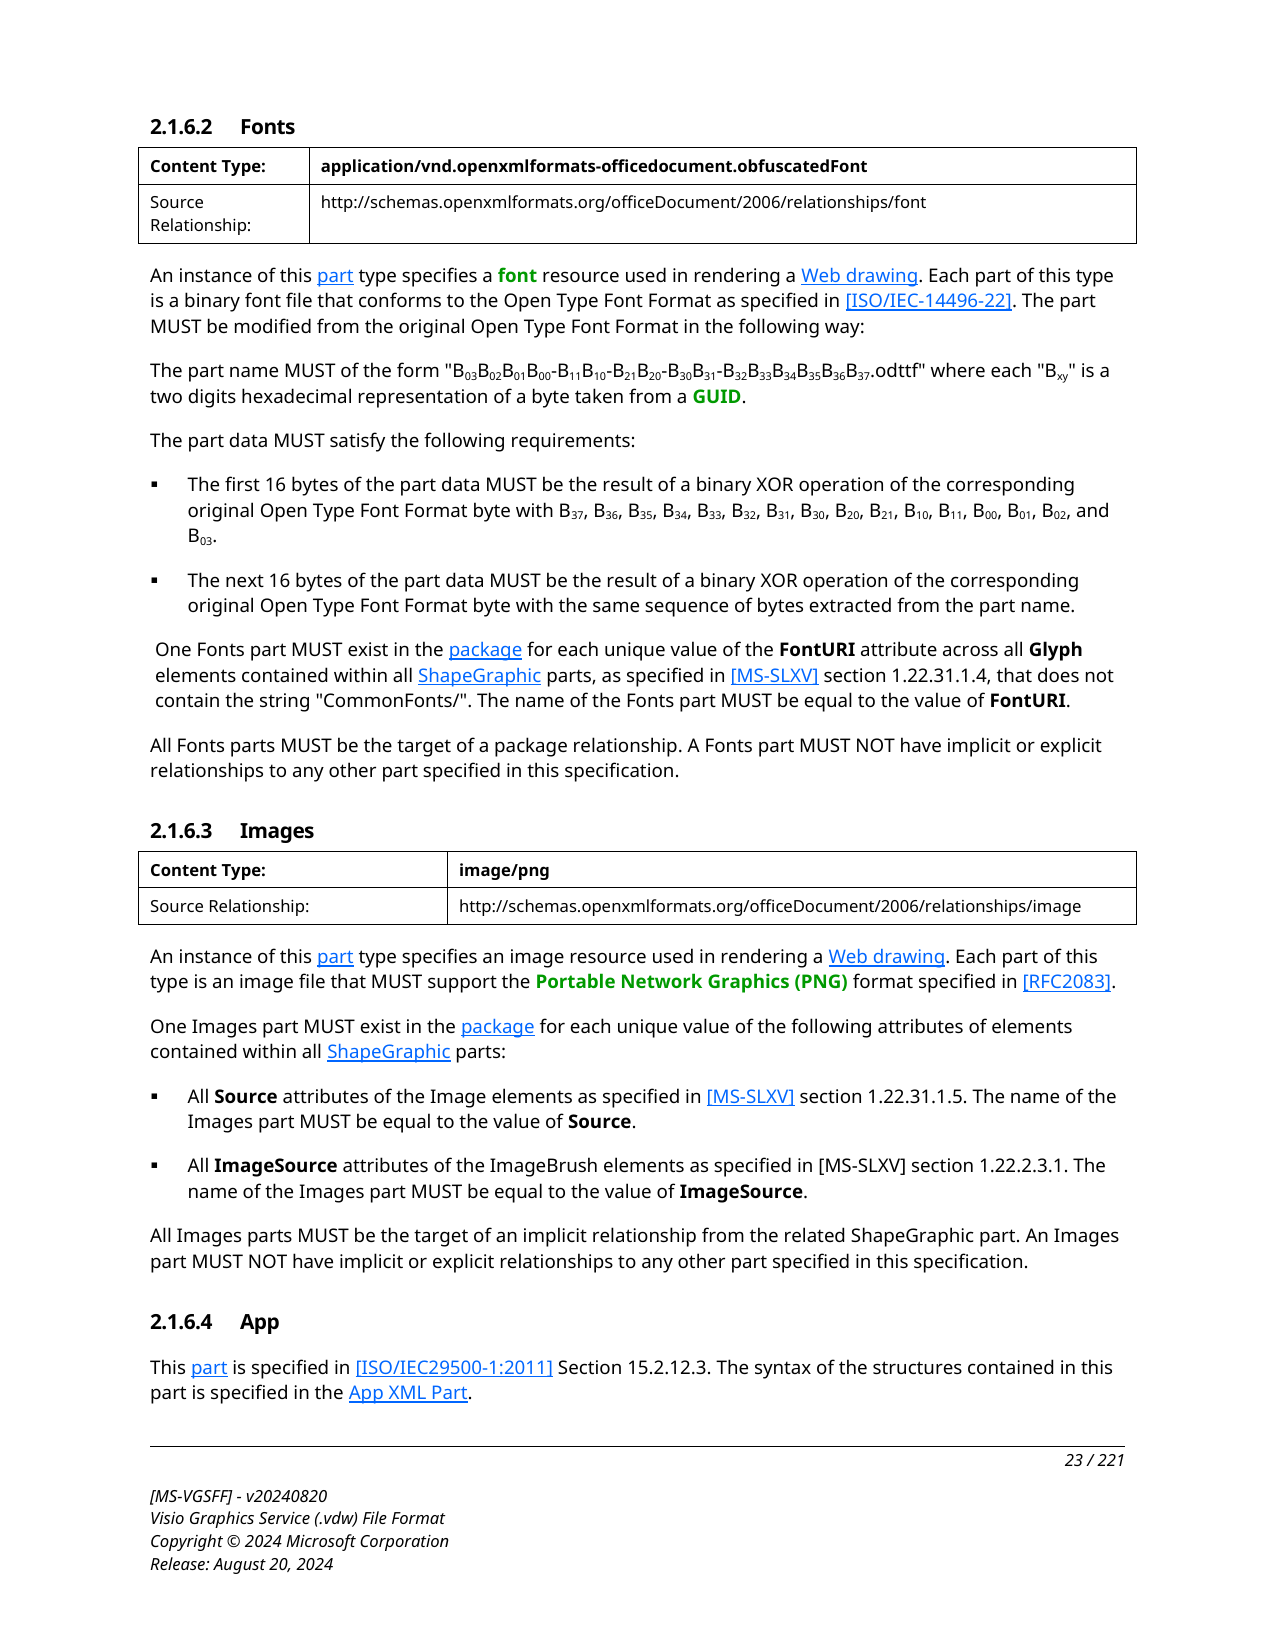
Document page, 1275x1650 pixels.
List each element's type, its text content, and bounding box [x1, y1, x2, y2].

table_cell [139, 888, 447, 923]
text The part name MUST of the form "B03B02B01B00-B11B10-B21B20-B30B31-B32B33B34B35B36B37.odttf" where each "Bxy" is a two digits hexadecimal representation of a byte taken from a GUID. [150, 357, 1125, 408]
text The part data MUST satisfy the following requirements: [150, 427, 1125, 453]
list All ImageSource attributes of the ImageBrush elements as specified in [MS-SLXV] section 1.22.2.3.1. The name of the Images part MUST be equal to the value of ImageSource. [150, 1153, 1125, 1204]
text An instance of this part type specifies a font resource used in rendering a Web drawing. Each part of this type is a binary font file that conforms to the Open Type Font Format as specified in [ISO/IEC-14496-22]. The part MUST be modified from the original Open Type Font Format in the following way: [150, 262, 1125, 339]
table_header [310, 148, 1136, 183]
list The first 16 bytes of the part data MUST be the result of a binary XOR operation of the corresponding original Open Type Font Format byte with B37, B36, B35, B34, B33, B32, B31, B30, B20, B21, B10, B11, B00, B01, B02, and B03. [150, 472, 1125, 548]
subtitle Images [150, 816, 1125, 845]
text One Images part MUST exist in the package for each unique value of the following attributes of elements contained within all ShapeGraphic parts: [150, 1013, 1125, 1064]
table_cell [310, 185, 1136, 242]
text All Images parts MUST be the target of an implicit relationship from the related ShapeGraphic part. An Images part MUST NOT have implicit or explicit relationships to any other part specified in this specification. [150, 1222, 1125, 1273]
text All Fonts parts MUST be the target of a package relationship. A Fonts part MUST NOT have implicit or explicit relationships to any other part specified in this specification. [150, 732, 1125, 783]
text An instance of this part type specifies an image resource used in rendering a Web drawing. Each part of this type is an image file that MUST support the Portable Network Graphics (PNG) format specified in [RFC2083]. [150, 943, 1125, 994]
list The next 16 bytes of the part data MUST be the result of a binary XOR operation of the corresponding original Open Type Font Format byte with the same sequence of bytes extracted from the part name. [150, 567, 1125, 618]
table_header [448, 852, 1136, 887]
subtitle App [150, 1307, 1125, 1335]
text One Fonts part MUST exist in the package for each unique value of the FontURI attribute across all Glyph elements contained within all ShapeGraphic parts, as specified in [MS-SLXV] section 1.22.31.1.4, that does not contain the string "CommonFonts/". The name of the Fonts part MUST be equal to the value of FontURI. [155, 637, 1125, 713]
text This part is specified in [ISO/IEC29500-1:2011] Section 15.2.12.3. The syntax of the structures contained in this part is specified in the App XML Part. [150, 1354, 1125, 1405]
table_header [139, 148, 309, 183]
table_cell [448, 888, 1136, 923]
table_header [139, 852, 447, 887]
subtitle Fonts [150, 112, 1125, 141]
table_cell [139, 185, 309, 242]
list All Source attributes of the Image elements as specified in [MS-SLXV] section 1.22.31.1.5. The name of the Images part MUST be equal to the value of Source. [150, 1083, 1125, 1134]
